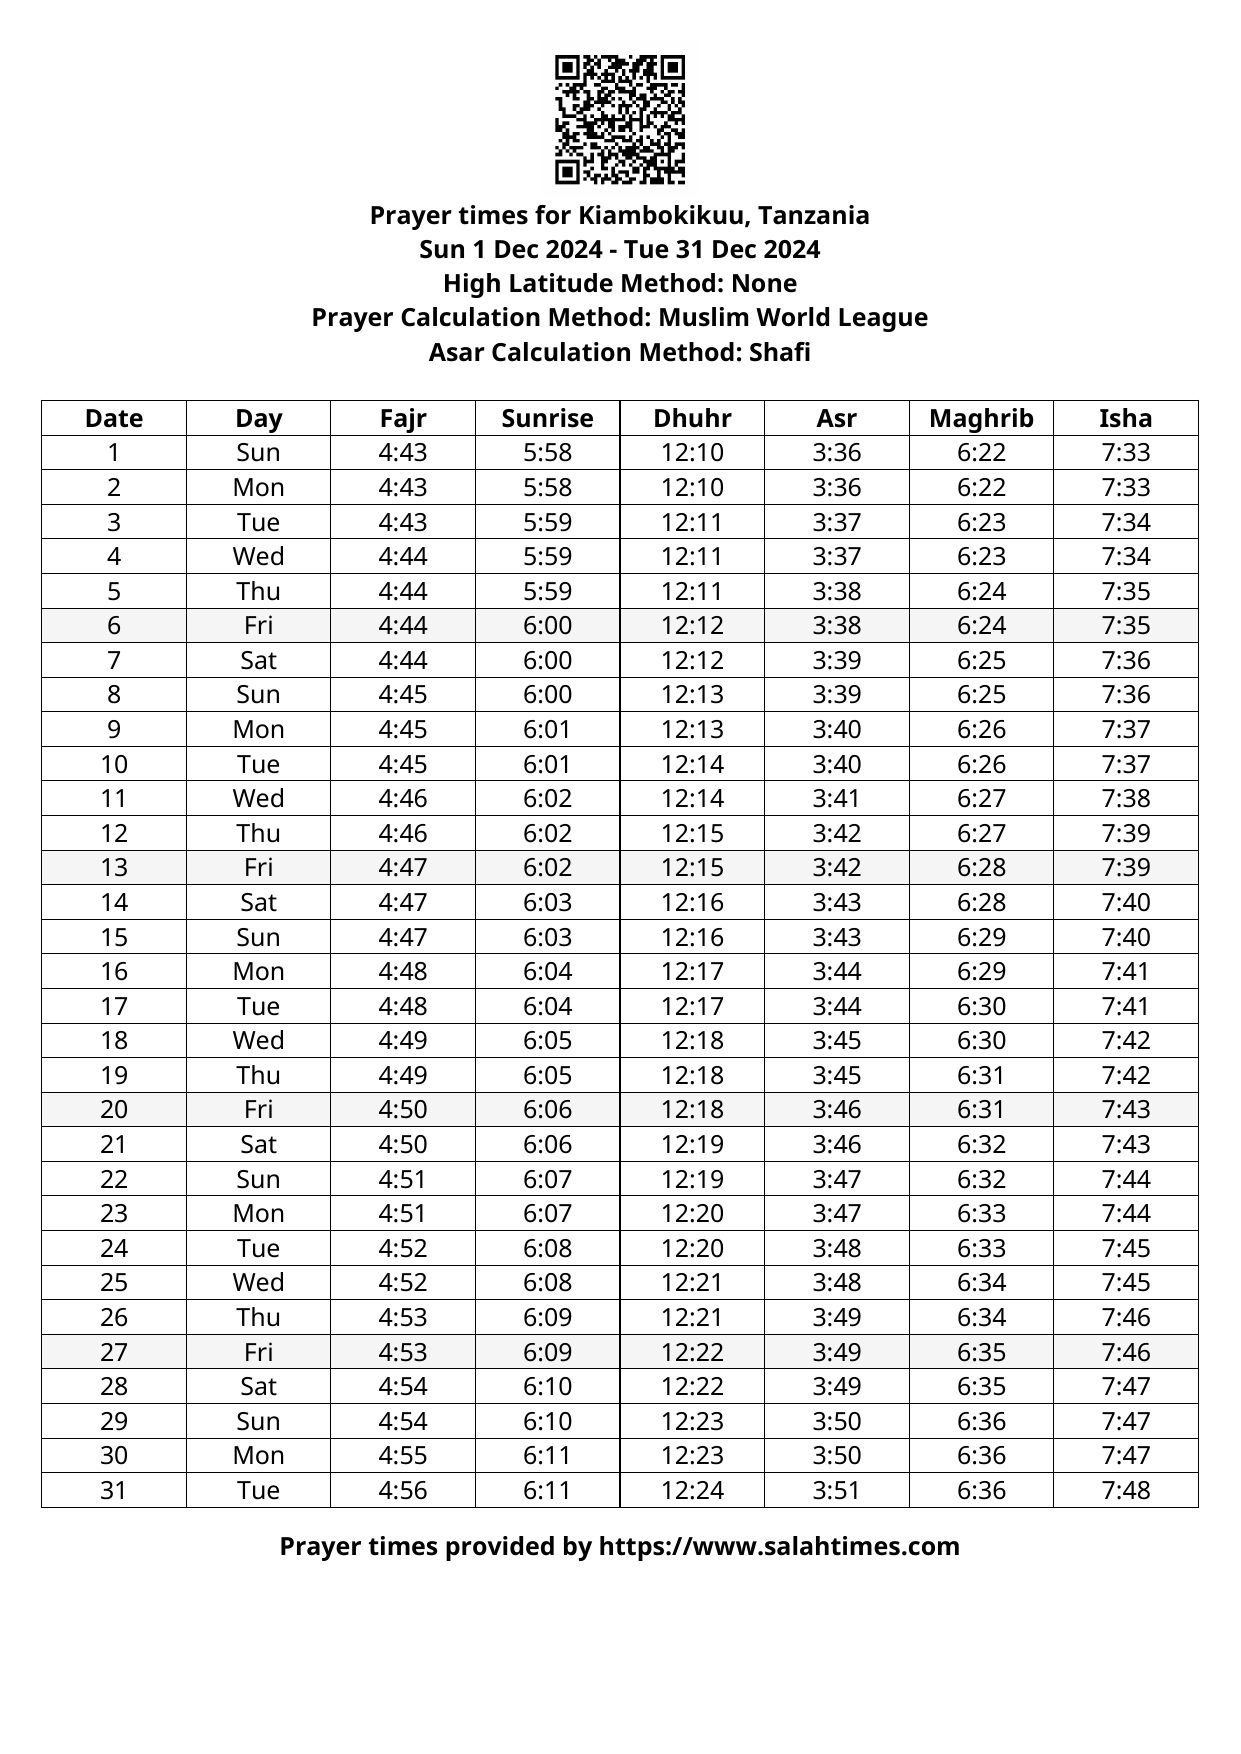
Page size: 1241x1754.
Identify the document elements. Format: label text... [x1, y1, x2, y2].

table_cell 6:33 [910, 1231, 1053, 1264]
table_cell 4:51 [331, 1162, 475, 1195]
table_cell 3:36 [765, 470, 909, 504]
table_cell 1 [42, 436, 186, 469]
table_cell 12:22 [621, 1369, 764, 1403]
table_cell 3:51 [765, 1473, 909, 1507]
table_cell 6:02 [476, 851, 619, 884]
table_cell 6:09 [476, 1300, 619, 1334]
table_cell Sun [187, 436, 330, 469]
table_cell Thu [187, 816, 330, 849]
table_cell 6 [42, 609, 186, 642]
table_cell 6:11 [476, 1473, 619, 1507]
table_cell 14 [42, 885, 186, 919]
table_cell 6:22 [910, 436, 1053, 469]
table_cell 6:01 [476, 747, 619, 780]
table_cell 3:37 [765, 505, 909, 538]
table_header Asr [765, 401, 909, 434]
table_cell 4:53 [331, 1300, 475, 1334]
table_cell 15 [42, 920, 186, 953]
table_cell 7:35 [1054, 609, 1198, 642]
table_cell 6:26 [910, 747, 1053, 780]
table_cell 6:24 [910, 609, 1053, 642]
table_cell 7:43 [1054, 1093, 1198, 1126]
table_cell 12:21 [621, 1300, 764, 1334]
table_cell Sun [187, 920, 330, 953]
table_cell 4:51 [331, 1196, 475, 1230]
table_cell 3:49 [765, 1335, 909, 1368]
table_cell 6:30 [910, 1024, 1053, 1057]
table_cell Tue [187, 747, 330, 780]
table_cell 6:34 [910, 1300, 1053, 1334]
table_cell 4:56 [331, 1473, 475, 1507]
table_cell 6:28 [910, 851, 1053, 884]
table_cell 12 [42, 816, 186, 849]
table_cell 6:23 [910, 505, 1053, 538]
table_cell Thu [187, 1058, 330, 1092]
table_cell 3 [42, 505, 186, 538]
table_cell 12:20 [621, 1231, 764, 1264]
table_cell 6:31 [910, 1093, 1053, 1126]
table_cell 4:53 [331, 1335, 475, 1368]
table_cell Sun [187, 678, 330, 711]
table_cell 4:45 [331, 678, 475, 711]
table_cell 7:47 [1054, 1369, 1198, 1403]
table_cell 4:50 [331, 1093, 475, 1126]
table_cell 6:08 [476, 1266, 619, 1299]
table_cell 3:41 [765, 781, 909, 815]
table_cell 12:23 [621, 1404, 764, 1437]
table_cell 12:11 [621, 539, 764, 573]
table_cell 6:31 [910, 1058, 1053, 1092]
table_cell 4:43 [331, 470, 475, 504]
table_cell 7:45 [1054, 1266, 1198, 1299]
table_cell 3:38 [765, 574, 909, 607]
table_cell 3:38 [765, 609, 909, 642]
table_cell 3:36 [765, 436, 909, 469]
table_cell 7 [42, 643, 186, 677]
table_cell 12:13 [621, 712, 764, 746]
table_cell Mon [187, 954, 330, 988]
table_cell 6:36 [910, 1404, 1053, 1437]
table_cell 12:18 [621, 1024, 764, 1057]
table_cell 6:04 [476, 954, 619, 988]
table_cell 12:16 [621, 885, 764, 919]
table_cell 3:39 [765, 643, 909, 677]
text Prayer Calculation Method: Muslim World League [42, 300, 1198, 334]
table_cell 7:34 [1054, 505, 1198, 538]
table_cell 6:23 [910, 539, 1053, 573]
table_cell 6:29 [910, 920, 1053, 953]
table_cell 3:46 [765, 1093, 909, 1126]
table_cell 2 [42, 470, 186, 504]
table_cell Tue [187, 989, 330, 1022]
table_cell 3:40 [765, 712, 909, 746]
table_cell 6:03 [476, 885, 619, 919]
table_header Day [187, 401, 330, 434]
table_cell 7:44 [1054, 1196, 1198, 1230]
table_cell 7:33 [1054, 470, 1198, 504]
table_header Isha [1054, 401, 1198, 434]
table_cell 7:43 [1054, 1127, 1198, 1161]
table_cell 6:22 [910, 470, 1053, 504]
table_cell 7:35 [1054, 574, 1198, 607]
table_header Maghrib [910, 401, 1053, 434]
table_cell 3:45 [765, 1024, 909, 1057]
table_cell 4:52 [331, 1266, 475, 1299]
table_cell 6:28 [910, 885, 1053, 919]
table_cell 4:43 [331, 436, 475, 469]
table_cell Tue [187, 505, 330, 538]
table_cell 7:47 [1054, 1439, 1198, 1472]
table_cell Wed [187, 781, 330, 815]
table_cell Fri [187, 609, 330, 642]
table_cell 7:39 [1054, 816, 1198, 849]
text Prayer times provided by https://www.salahtimes.com [42, 1528, 1198, 1563]
table_cell 3:40 [765, 747, 909, 780]
table_cell 7:45 [1054, 1231, 1198, 1264]
table_cell 3:44 [765, 989, 909, 1022]
table_cell 12:18 [621, 1058, 764, 1092]
table_cell 7:33 [1054, 436, 1198, 469]
table_cell Mon [187, 1196, 330, 1230]
table_cell 11 [42, 781, 186, 815]
table_cell 10 [42, 747, 186, 780]
table_cell 3:44 [765, 954, 909, 988]
table_cell 6:32 [910, 1127, 1053, 1161]
table_cell 9 [42, 712, 186, 746]
table_cell Sat [187, 885, 330, 919]
table_cell 4 [42, 539, 186, 573]
table_cell 7:39 [1054, 851, 1198, 884]
table_cell 6:00 [476, 609, 619, 642]
table_cell Sun [187, 1404, 330, 1437]
table_cell 7:37 [1054, 712, 1198, 746]
table_cell 6:35 [910, 1369, 1053, 1403]
table_cell 30 [42, 1439, 186, 1472]
table_cell 26 [42, 1300, 186, 1334]
table_cell 5 [42, 574, 186, 607]
table_cell 6:06 [476, 1093, 619, 1126]
table_cell 6:27 [910, 781, 1053, 815]
table_cell 3:49 [765, 1300, 909, 1334]
table_cell 6:07 [476, 1162, 619, 1195]
table_cell 6:07 [476, 1196, 619, 1230]
text High Latitude Method: None [42, 266, 1198, 300]
table_cell 4:45 [331, 712, 475, 746]
table_cell 20 [42, 1093, 186, 1126]
text Prayer times for Kiambokikuu, Tanzania [42, 198, 1198, 232]
table_cell 5:58 [476, 436, 619, 469]
table_cell Sat [187, 1369, 330, 1403]
table_cell 27 [42, 1335, 186, 1368]
table_cell 7:42 [1054, 1024, 1198, 1057]
table_cell 12:23 [621, 1439, 764, 1472]
table_cell 5:59 [476, 539, 619, 573]
table_cell 6:00 [476, 678, 619, 711]
table_cell 4:44 [331, 574, 475, 607]
table_cell 7:47 [1054, 1404, 1198, 1437]
table_cell 12:15 [621, 851, 764, 884]
table_cell 12:17 [621, 989, 764, 1022]
table_cell Wed [187, 1024, 330, 1057]
table_cell 6:24 [910, 574, 1053, 607]
table_cell 6:27 [910, 816, 1053, 849]
table_cell 6:26 [910, 712, 1053, 746]
table_cell 5:59 [476, 574, 619, 607]
table_cell 3:43 [765, 885, 909, 919]
table_cell 12:22 [621, 1335, 764, 1368]
table_cell 4:48 [331, 954, 475, 988]
table_cell 3:37 [765, 539, 909, 573]
table_cell 3:47 [765, 1196, 909, 1230]
picture [542, 41, 699, 198]
table_header Dhuhr [621, 401, 764, 434]
table_cell Wed [187, 1266, 330, 1299]
table_cell Sat [187, 1127, 330, 1161]
table_cell 7:34 [1054, 539, 1198, 573]
table_cell 6:33 [910, 1196, 1053, 1230]
table_cell 4:48 [331, 989, 475, 1022]
table_cell 12:10 [621, 436, 764, 469]
table_cell 7:40 [1054, 885, 1198, 919]
table_cell 6:11 [476, 1439, 619, 1472]
table_cell 12:18 [621, 1093, 764, 1126]
table_cell 6:08 [476, 1231, 619, 1264]
table_cell 12:10 [621, 470, 764, 504]
table_cell 4:52 [331, 1231, 475, 1264]
table_cell 7:38 [1054, 781, 1198, 815]
table_cell 5:59 [476, 505, 619, 538]
table_cell 12:13 [621, 678, 764, 711]
table_cell 12:12 [621, 609, 764, 642]
table_cell 7:40 [1054, 920, 1198, 953]
table_cell 13 [42, 851, 186, 884]
table_cell 4:46 [331, 781, 475, 815]
table_cell 12:21 [621, 1266, 764, 1299]
table_cell 12:14 [621, 747, 764, 780]
table_cell 12:15 [621, 816, 764, 849]
table_cell 3:46 [765, 1127, 909, 1161]
table_cell 7:46 [1054, 1335, 1198, 1368]
table_cell 4:55 [331, 1439, 475, 1472]
table_cell 12:11 [621, 574, 764, 607]
table_cell 6:10 [476, 1369, 619, 1403]
table_cell 12:14 [621, 781, 764, 815]
text Asar Calculation Method: Shafi [42, 334, 1198, 368]
table_cell 3:48 [765, 1231, 909, 1264]
table_cell 4:49 [331, 1024, 475, 1057]
table_cell 24 [42, 1231, 186, 1264]
table_cell 6:02 [476, 816, 619, 849]
table_cell 3:48 [765, 1266, 909, 1299]
table_cell 4:47 [331, 851, 475, 884]
table_cell 7:41 [1054, 954, 1198, 988]
table_cell 4:43 [331, 505, 475, 538]
table_cell 5:58 [476, 470, 619, 504]
table_cell 3:47 [765, 1162, 909, 1195]
table_cell 6:32 [910, 1162, 1053, 1195]
table_cell 3:42 [765, 816, 909, 849]
table_cell 6:34 [910, 1266, 1053, 1299]
table_cell 25 [42, 1266, 186, 1299]
table_cell 19 [42, 1058, 186, 1092]
table_cell 3:50 [765, 1404, 909, 1437]
table_cell 12:24 [621, 1473, 764, 1507]
table_cell 4:46 [331, 816, 475, 849]
table_cell 22 [42, 1162, 186, 1195]
table_cell 3:45 [765, 1058, 909, 1092]
table_cell 4:44 [331, 539, 475, 573]
table_cell 6:10 [476, 1404, 619, 1437]
table_cell 7:48 [1054, 1473, 1198, 1507]
table_cell 28 [42, 1369, 186, 1403]
table_cell 31 [42, 1473, 186, 1507]
table_header Sunrise [476, 401, 619, 434]
table_cell 6:35 [910, 1335, 1053, 1368]
table_cell 17 [42, 989, 186, 1022]
table_cell Mon [187, 1439, 330, 1472]
table_cell Fri [187, 1335, 330, 1368]
table_cell 4:47 [331, 885, 475, 919]
table_cell Thu [187, 574, 330, 607]
table_cell 7:36 [1054, 643, 1198, 677]
text Sun 1 Dec 2024 - Tue 31 Dec 2024 [42, 232, 1198, 266]
table_cell 6:29 [910, 954, 1053, 988]
table_cell 6:04 [476, 989, 619, 1022]
table_cell 6:25 [910, 678, 1053, 711]
table_cell 4:45 [331, 747, 475, 780]
table_cell 6:30 [910, 989, 1053, 1022]
table_cell 7:42 [1054, 1058, 1198, 1092]
table_cell 7:44 [1054, 1162, 1198, 1195]
table_cell 7:36 [1054, 678, 1198, 711]
table_cell 3:49 [765, 1369, 909, 1403]
table_cell 18 [42, 1024, 186, 1057]
table_cell 7:46 [1054, 1300, 1198, 1334]
table_cell 29 [42, 1404, 186, 1437]
table_header Fajr [331, 401, 475, 434]
table_cell 6:02 [476, 781, 619, 815]
table_cell Sat [187, 643, 330, 677]
table_cell 6:25 [910, 643, 1053, 677]
table_cell Mon [187, 712, 330, 746]
table_cell 12:20 [621, 1196, 764, 1230]
table_cell 7:37 [1054, 747, 1198, 780]
table_cell 8 [42, 678, 186, 711]
table_cell 4:44 [331, 643, 475, 677]
table_cell Mon [187, 470, 330, 504]
table_cell 4:50 [331, 1127, 475, 1161]
table_cell Thu [187, 1300, 330, 1334]
table_cell 21 [42, 1127, 186, 1161]
table_cell Fri [187, 1093, 330, 1126]
table_cell Wed [187, 539, 330, 573]
table_cell Tue [187, 1231, 330, 1264]
table_cell 12:16 [621, 920, 764, 953]
table_cell 4:54 [331, 1369, 475, 1403]
table_cell 6:05 [476, 1024, 619, 1057]
table_cell 12:17 [621, 954, 764, 988]
table_cell 6:36 [910, 1439, 1053, 1472]
table_cell 4:47 [331, 920, 475, 953]
table_cell 23 [42, 1196, 186, 1230]
table_cell 6:00 [476, 643, 619, 677]
table_cell 6:36 [910, 1473, 1053, 1507]
table_cell 7:41 [1054, 989, 1198, 1022]
table_cell 12:11 [621, 505, 764, 538]
table_cell 12:19 [621, 1162, 764, 1195]
table_cell 12:19 [621, 1127, 764, 1161]
table_cell Sun [187, 1162, 330, 1195]
table_header Date [42, 401, 186, 434]
table_cell 6:03 [476, 920, 619, 953]
table_cell 3:43 [765, 920, 909, 953]
table_cell 4:49 [331, 1058, 475, 1092]
table_cell 16 [42, 954, 186, 988]
table_cell 3:39 [765, 678, 909, 711]
table_cell 3:42 [765, 851, 909, 884]
table_cell 6:05 [476, 1058, 619, 1092]
table_cell 4:54 [331, 1404, 475, 1437]
table_cell Tue [187, 1473, 330, 1507]
table_cell 3:50 [765, 1439, 909, 1472]
table_cell Fri [187, 851, 330, 884]
table_cell 4:44 [331, 609, 475, 642]
table_cell 6:09 [476, 1335, 619, 1368]
table_cell 6:01 [476, 712, 619, 746]
table_cell 6:06 [476, 1127, 619, 1161]
table_cell 12:12 [621, 643, 764, 677]
